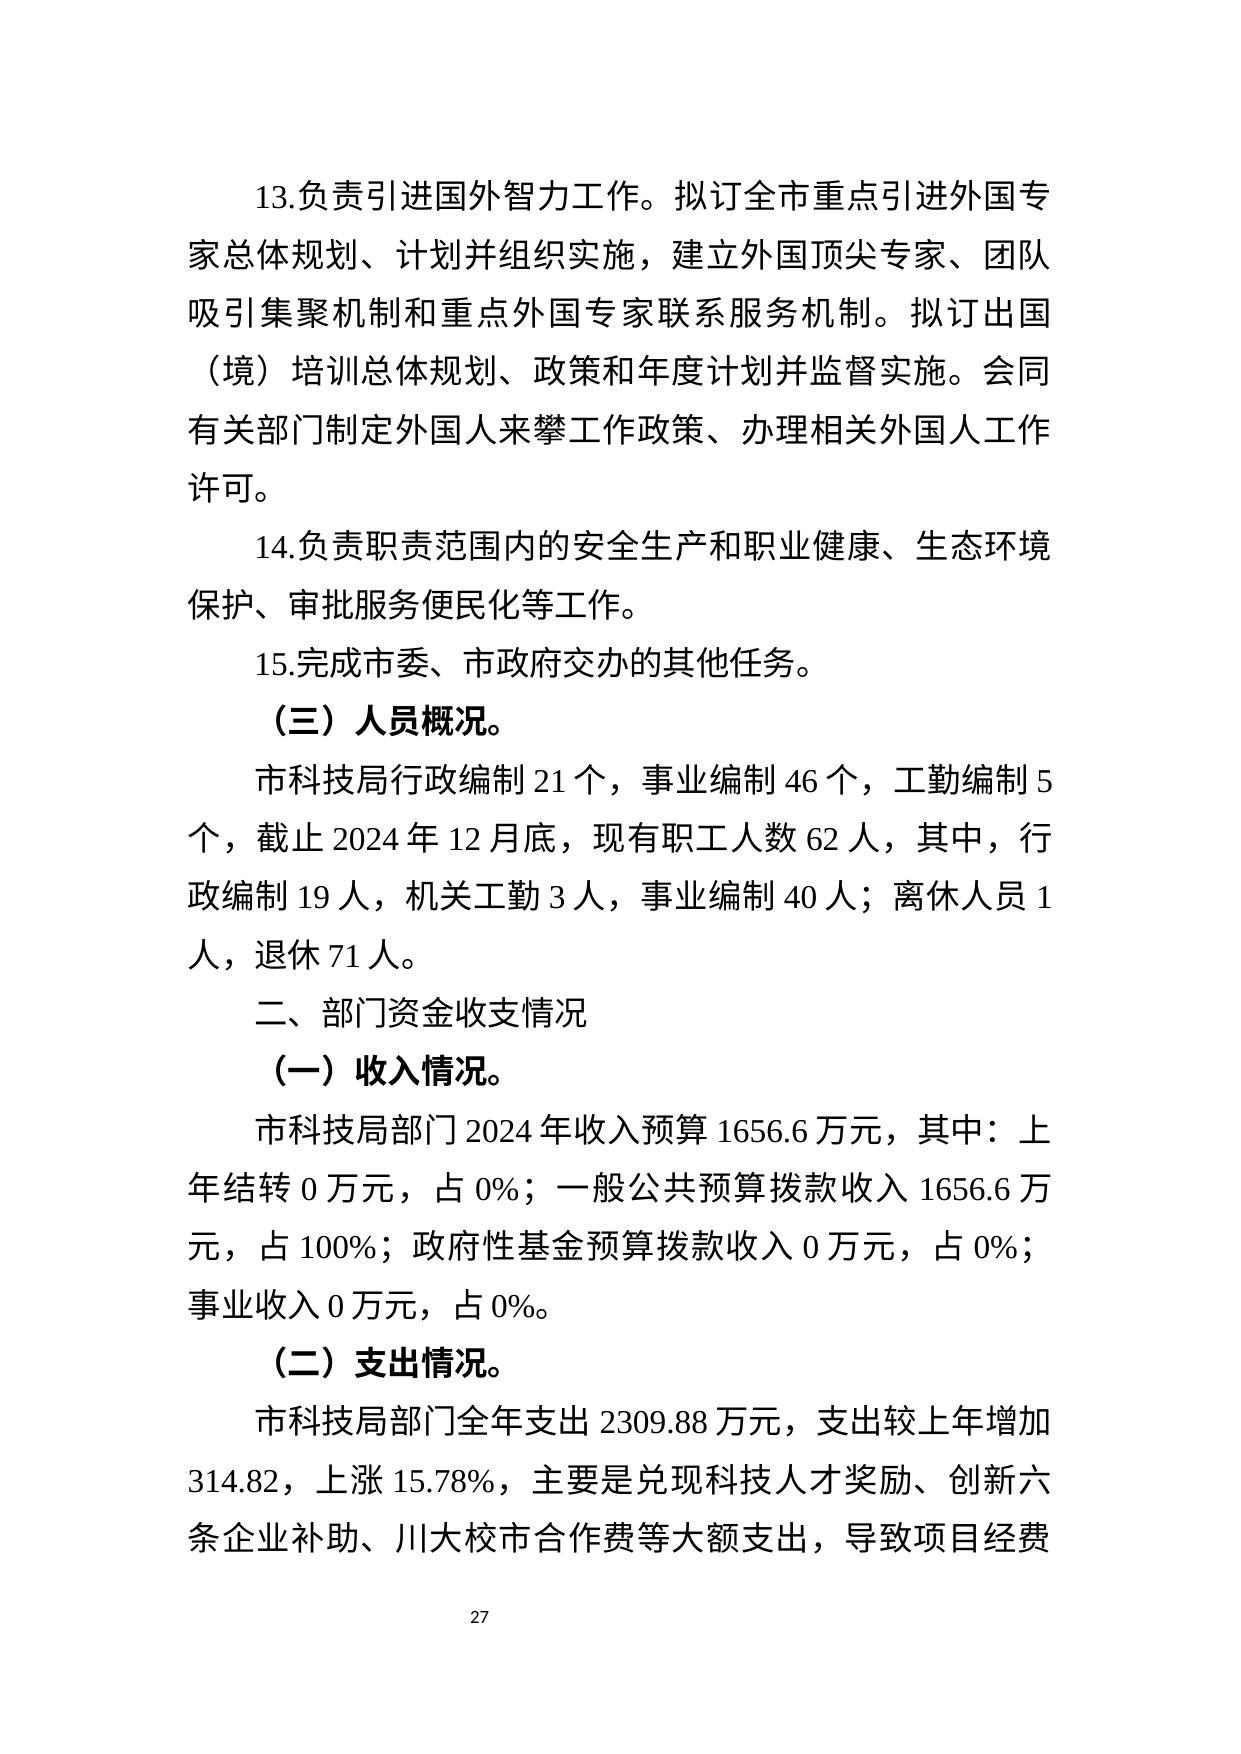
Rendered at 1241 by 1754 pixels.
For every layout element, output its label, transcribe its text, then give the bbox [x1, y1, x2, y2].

text 13.负责引进国外智力工作。拟订全市重点引进外国专家总体规划、计划并组织实施，建立外国顶尖专家、团队吸引集聚机制和重点外国专家联系服务机制。拟订出国（境）培训总体规划、政策和年度计划并监督实施。会同有关部门制定外国人来攀工作政策、办理相关外国人工作许可。 [187, 162, 1053, 512]
text （二）支出情况。 [187, 1329, 1053, 1387]
text 14.负责职责范围内的安全生产和职业健康、生态环境保护、审批服务便民化等工作。 [187, 512, 1053, 629]
text （一）收入情况。 [187, 1037, 1053, 1095]
text 15.完成市委、市政府交办的其他任务。 [187, 629, 1053, 687]
text 市科技局行政编制21个，事业编制46个，工勤编制5个，截止2024年12月底，现有职工人数62人，其中，行政编制19人，机关工勤3人，事业编制40人；离休人员1人，退休71人。 [187, 745, 1053, 979]
text 市科技局部门2024年收入预算1656.6万元，其中：上年结转0万元，占0%；一般公共预算拨款收入1656.6万元，占100%；政府性基金预算拨款收入0万元，占0%；事业收入0万元，占0%。 [187, 1095, 1053, 1329]
text （三）人员概况。 [187, 687, 1053, 745]
text 二、部门资金收支情况 [187, 979, 1053, 1037]
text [187, 1387, 1053, 1562]
